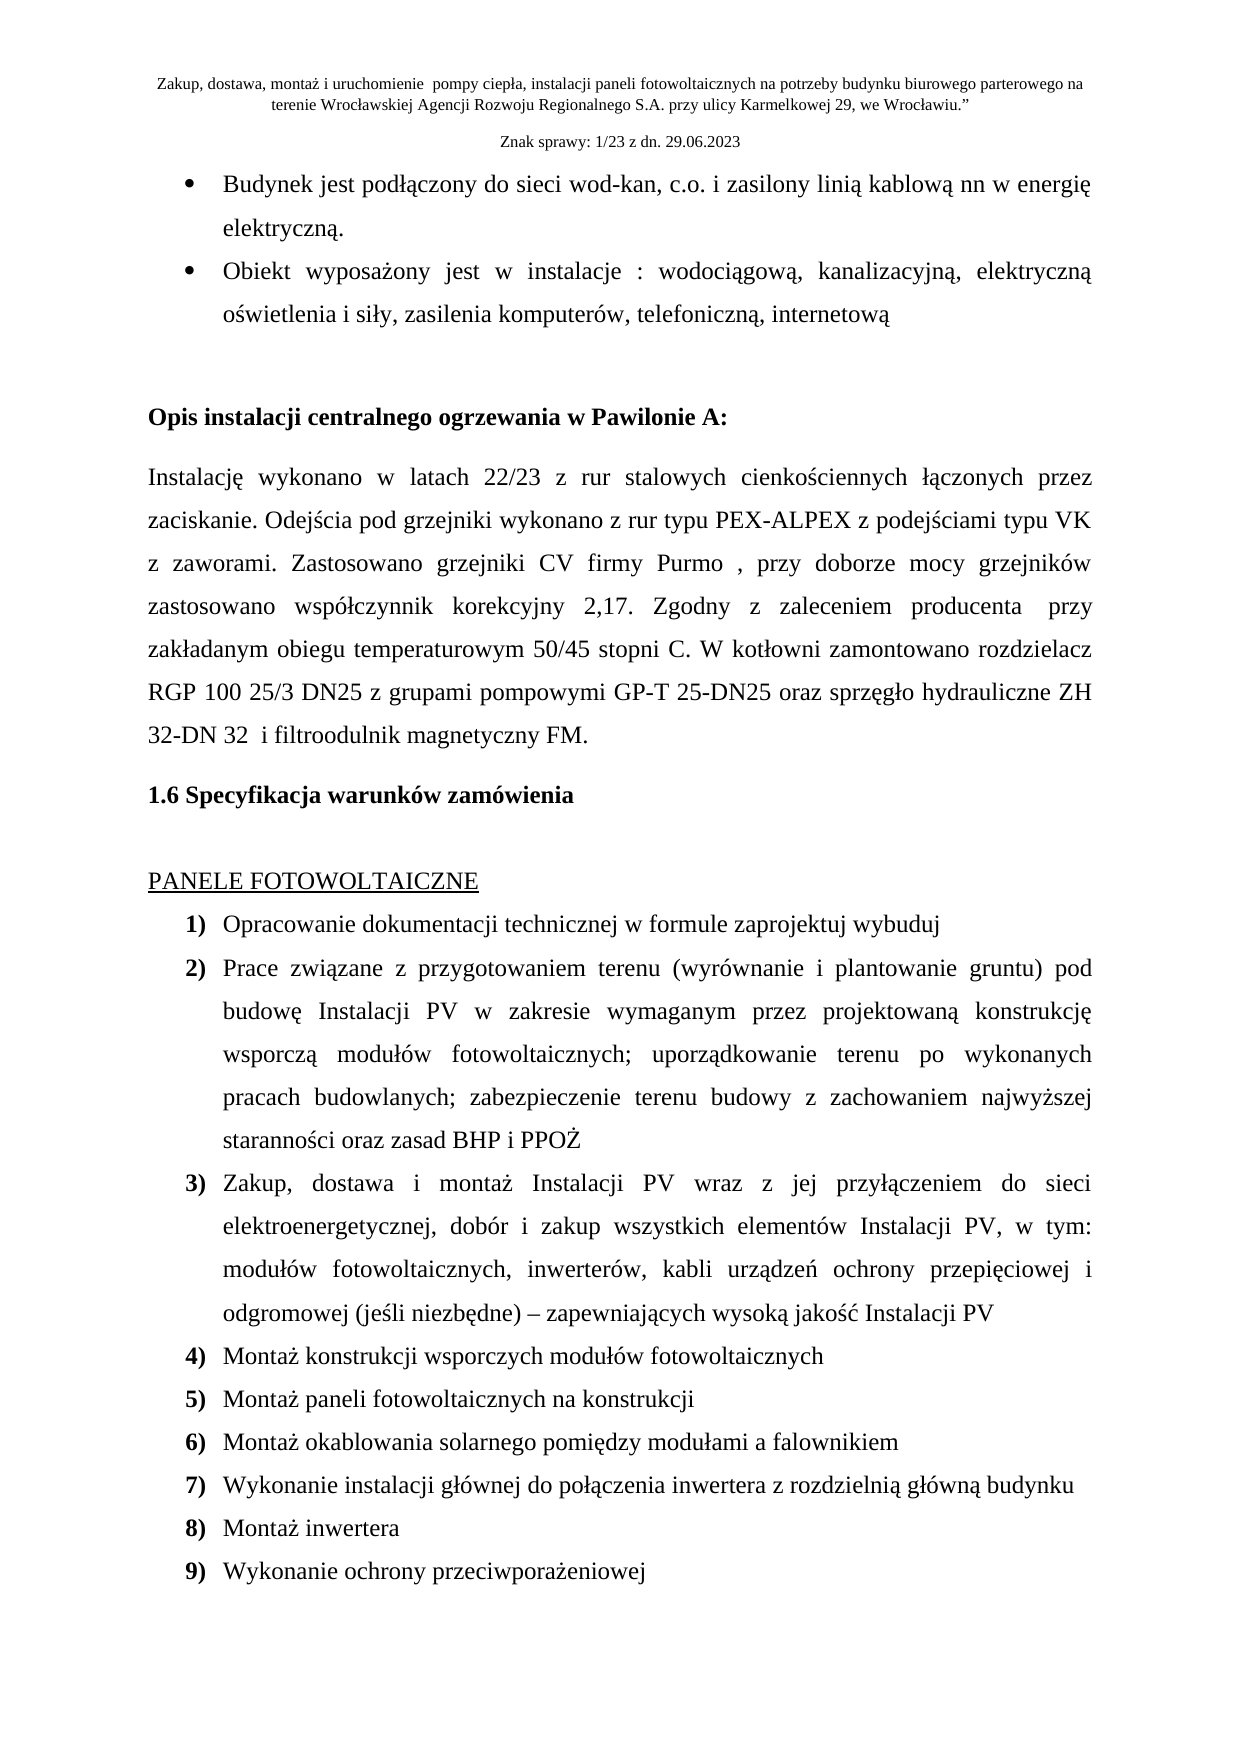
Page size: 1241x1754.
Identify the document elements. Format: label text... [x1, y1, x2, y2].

list Montaż inwertera [185, 1513, 1093, 1542]
text 1.6 Specyfikacja warunków zamówienia [148, 780, 1093, 809]
list Obiekt wyposażony jest w instalacje : wodociągową, kanalizacyjną, elektryczną oświetlenia i siły, zasilenia komputerów, telefoniczną, internetową [185, 256, 1093, 328]
text Opis instalacji centralnego ogrzewania w Pawilonie A: [148, 402, 1093, 431]
list Budynek jest podłączony do sieci wod-kan, c.o. i zasilony linią kablową nn w energię elektryczną. [185, 169, 1093, 241]
list Montaż okablowania solarnego pomiędzy modułami a falownikiem [185, 1427, 1093, 1456]
list Zakup, dostawa i montaż Instalacji PV wraz z jej przyłączeniem do sieci elektroenergetycznej, dobór i zakup wszystkich elementów Instalacji PV, w tym: modułów fotowoltaicznych, inwerterów, kabli urządzeń ochrony przepięciowej i odgromowej (jeśli niezbędne) – zapewniających wysoką jakość Instalacji PV [185, 1168, 1093, 1326]
text PANELE FOTOWOLTAICZNE [148, 866, 1093, 895]
list Prace związane z przygotowaniem terenu (wyrównanie i plantowanie gruntu) pod budowę Instalacji PV w zakresie wymaganym przez projektowaną konstrukcję wsporczą modułów fotowoltaicznych; uporządkowanie terenu po wykonanych pracach budowlanych; zabezpieczenie terenu budowy z zachowaniem najwyższej staranności oraz zasad BHP i PPOŻ [185, 953, 1093, 1154]
list Wykonanie instalacji głównej do połączenia inwertera z rozdzielnią główną budynku [185, 1470, 1093, 1499]
list Opracowanie dokumentacji technicznej w formule zaprojektuj wybuduj [185, 909, 1093, 938]
list Montaż konstrukcji wsporczych modułów fotowoltaicznych [185, 1341, 1093, 1369]
text Instalację wykonano w latach 22/23 z rur stalowych cienkościennych łączonych przez zaciskanie. Odejścia pod grzejniki wykonano z rur typu PEX-ALPEX z podejściami typu VK z zaworami. Zastosowano grzejniki CV firmy Purmo , przy doborze mocy grzejników zastosowano współczynnik korekcyjny 2,17. Zgodny z zaleceniem producenta przy zakładanym obiegu temperaturowym 50/45 stopni C. W kotłowni zamontowano rozdzielacz RGP 100 25/3 DN25 z grupami pompowymi GP-T 25-DN25 oraz sprzęgło hydrauliczne ZH 32-DN 32 i filtroodulnik magnetyczny FM. [148, 462, 1093, 749]
list Wykonanie ochrony przeciwporażeniowej [185, 1556, 1093, 1585]
list Montaż paneli fotowoltaicznych na konstrukcji [185, 1384, 1093, 1413]
